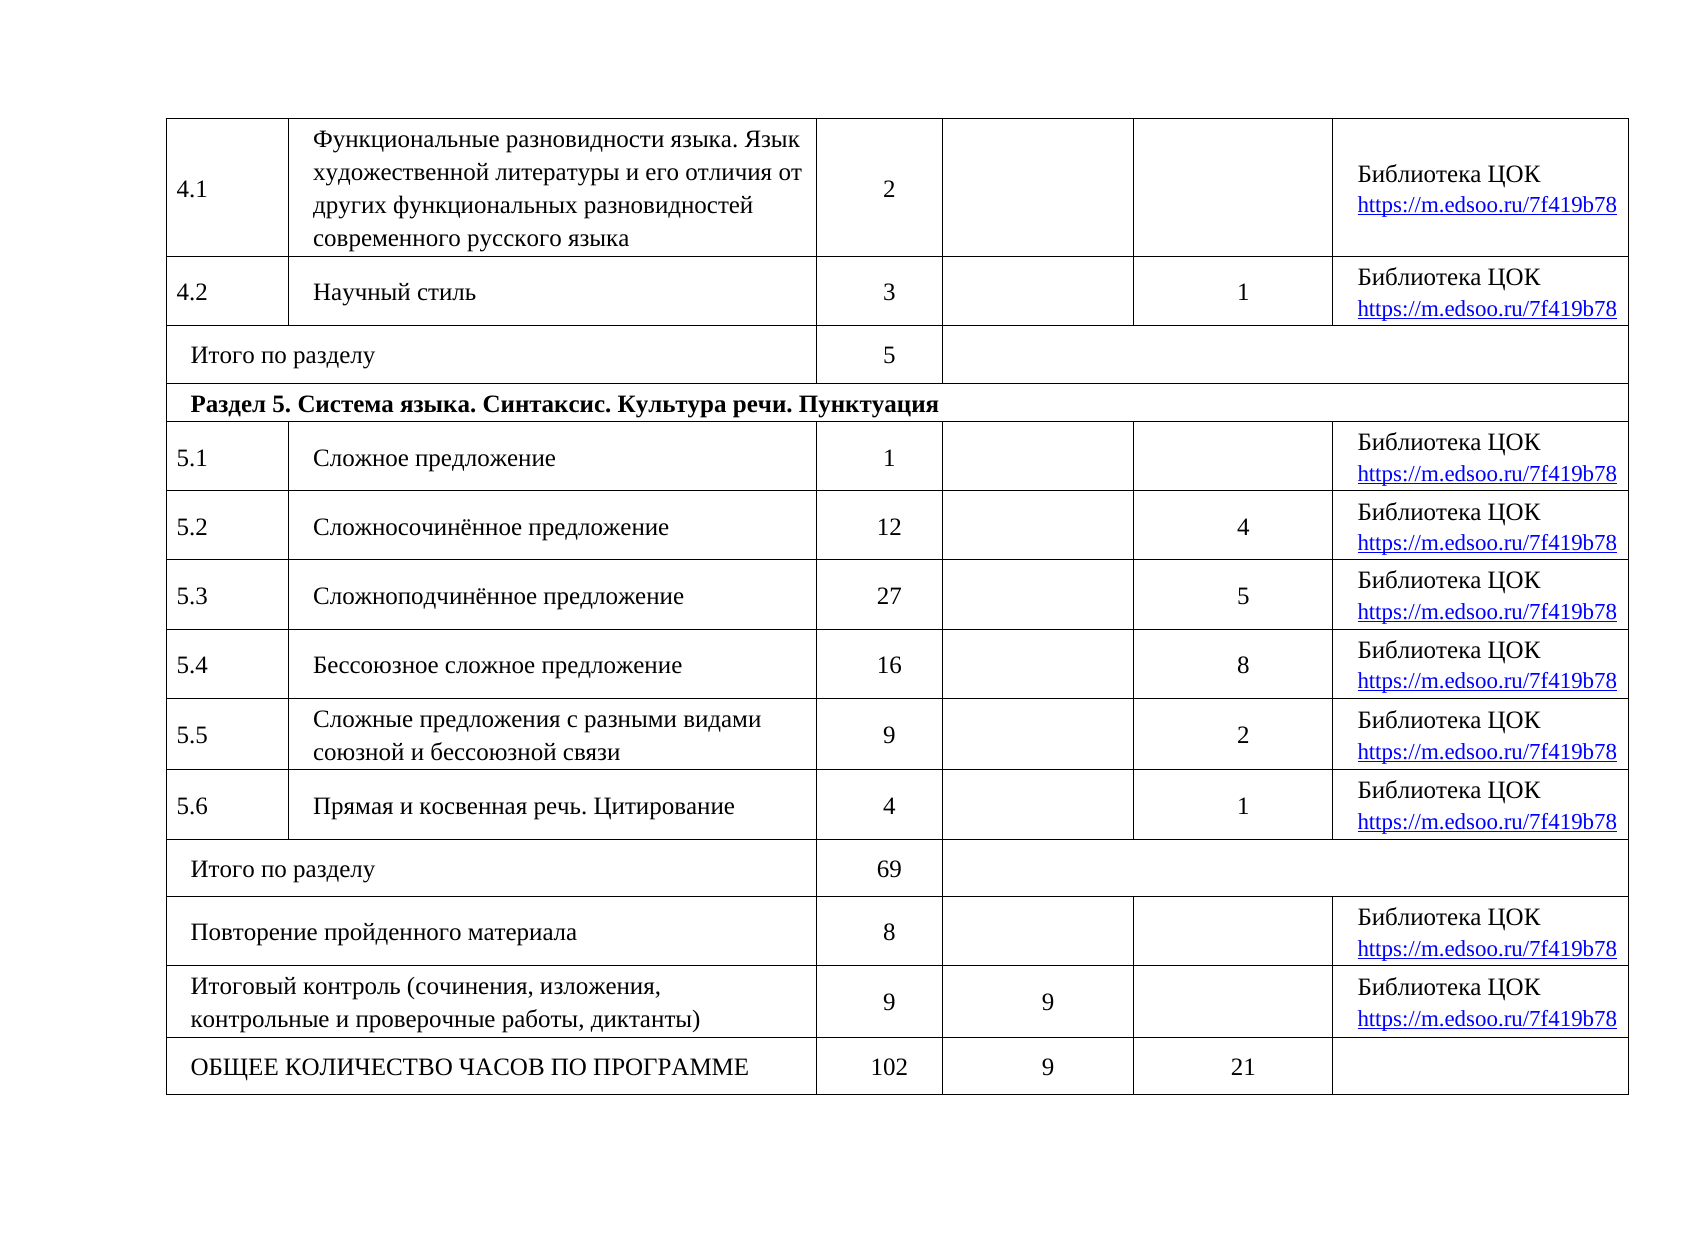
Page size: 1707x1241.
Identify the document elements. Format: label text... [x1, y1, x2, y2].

table_cell 9 [817, 699, 942, 769]
table_cell 4.2 [167, 257, 288, 325]
table_cell [1134, 422, 1332, 490]
table_cell [943, 491, 1133, 559]
table_cell Раздел 5. Система языка. Синтаксис. Культура речи. Пунктуация [167, 384, 1628, 421]
table_cell 3 [817, 257, 942, 325]
table_cell Библиотека ЦОК https://m.edsoo.ru/7f419b78 [1333, 491, 1628, 559]
table_cell Сложное предложение [289, 422, 816, 490]
table_cell 21 [1134, 1038, 1332, 1094]
table_cell 5 [1134, 560, 1332, 628]
table_cell ОБЩЕЕ КОЛИЧЕСТВО ЧАСОВ ПО ПРОГРАММЕ [167, 1038, 816, 1094]
table_cell 1 [1134, 257, 1332, 325]
table_cell Итого по разделу [167, 840, 816, 896]
table_cell Бессоюзное сложное предложение [289, 630, 816, 697]
table_cell Научный стиль [289, 257, 816, 325]
table_cell 2 [817, 119, 942, 256]
table_cell 9 [943, 966, 1133, 1037]
table_cell Функциональные разновидности языка. Язык художественной литературы и его отличия от других функциональных разновидностей современного русского языка [289, 119, 816, 256]
table_cell Библиотека ЦОК https://m.edsoo.ru/7f419b78 [1333, 422, 1628, 490]
table_cell Итоговый контроль (сочинения, изложения, контрольные и проверочные работы, диктанты) [167, 966, 816, 1037]
table_cell Библиотека ЦОК https://m.edsoo.ru/7f419b78 [1333, 630, 1628, 697]
table_cell 16 [817, 630, 942, 697]
table_cell 5.2 [167, 491, 288, 559]
table_cell Библиотека ЦОК https://m.edsoo.ru/7f419b78 [1333, 770, 1628, 838]
table_cell [1134, 897, 1332, 965]
table_cell 27 [817, 560, 942, 628]
table_cell 1 [1134, 770, 1332, 838]
table_cell 4 [817, 770, 942, 838]
table_cell Сложные предложения с разными видами союзной и бессоюзной связи [289, 699, 816, 769]
table_cell [943, 560, 1133, 628]
table_cell 5.1 [167, 422, 288, 490]
table_cell Прямая и косвенная речь. Цитирование [289, 770, 816, 838]
table_cell 9 [817, 966, 942, 1037]
table_cell 8 [1134, 630, 1332, 697]
table_cell 2 [1134, 699, 1332, 769]
table_cell 69 [817, 840, 942, 896]
table_cell 4 [1134, 491, 1332, 559]
table_cell [943, 699, 1133, 769]
table_cell [1134, 119, 1332, 256]
table_cell 8 [817, 897, 942, 965]
table_cell [943, 840, 1628, 896]
table_cell Библиотека ЦОК https://m.edsoo.ru/7f419b78 [1333, 257, 1628, 325]
table_cell [943, 257, 1133, 325]
table_cell Сложносочинённое предложение [289, 491, 816, 559]
table_cell 5.5 [167, 699, 288, 769]
table_cell 9 [943, 1038, 1133, 1094]
table_cell [943, 897, 1133, 965]
table_cell 4.1 [167, 119, 288, 256]
table_cell 5.3 [167, 560, 288, 628]
table_cell 5 [817, 326, 942, 382]
table_cell Библиотека ЦОК https://m.edsoo.ru/7f419b78 [1333, 560, 1628, 628]
table_cell [943, 119, 1133, 256]
table_cell [943, 326, 1628, 382]
table_cell 5.6 [167, 770, 288, 838]
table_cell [1333, 119, 1628, 256]
table_cell [943, 422, 1133, 490]
table_cell Библиотека ЦОК https://m.edsoo.ru/7f419b78 [1333, 966, 1628, 1037]
table_cell [943, 630, 1133, 697]
table_cell Сложноподчинённое предложение [289, 560, 816, 628]
table_cell Повторение пройденного материала [167, 897, 816, 965]
table_cell 102 [817, 1038, 942, 1094]
table_cell [1134, 966, 1332, 1037]
table_cell 5.4 [167, 630, 288, 697]
table_cell 1 [817, 422, 942, 490]
table_cell Библиотека ЦОК https://m.edsoo.ru/7f419b78 [1333, 897, 1628, 965]
table_cell Итого по разделу [167, 326, 816, 382]
table_cell 12 [817, 491, 942, 559]
table_cell [1333, 1038, 1628, 1094]
table_cell [943, 770, 1133, 838]
table_cell Библиотека ЦОК https://m.edsoo.ru/7f419b78 [1333, 699, 1628, 769]
